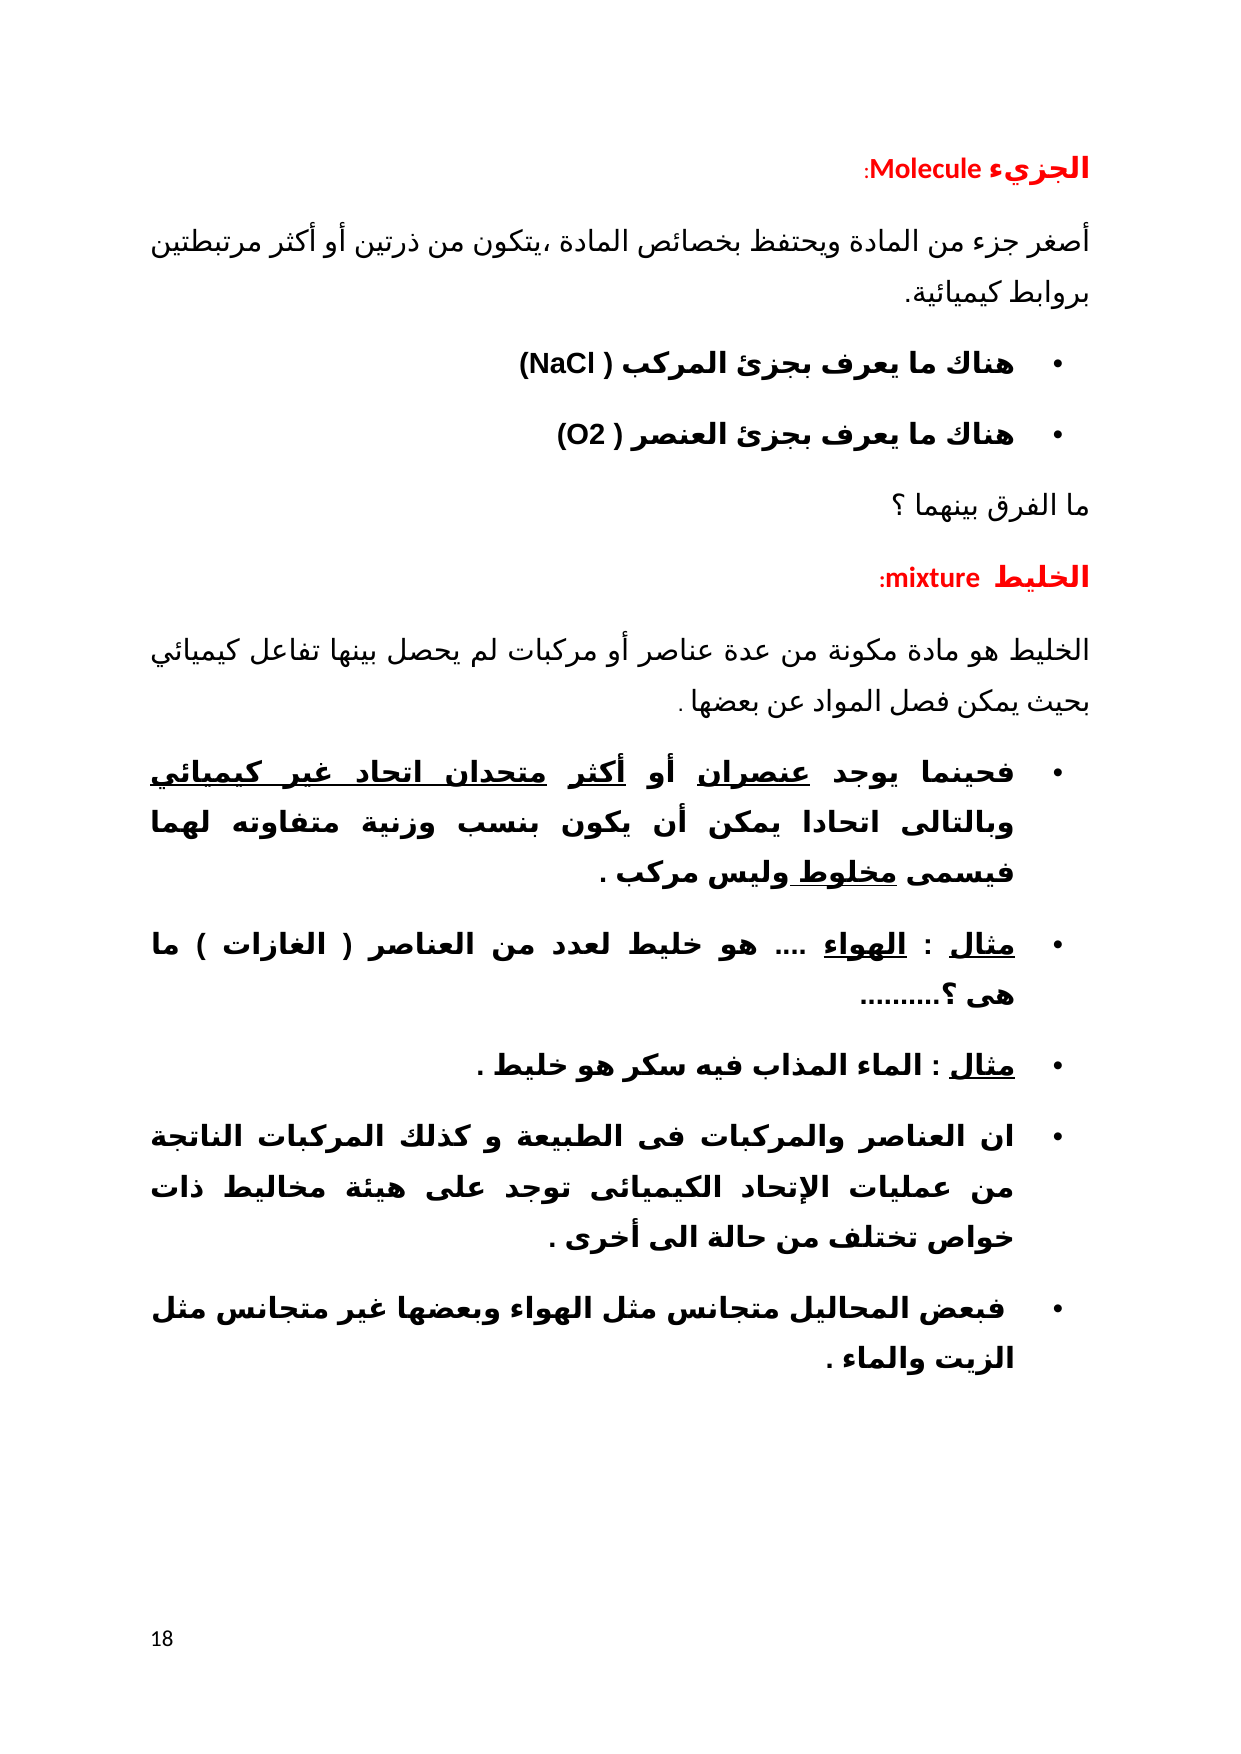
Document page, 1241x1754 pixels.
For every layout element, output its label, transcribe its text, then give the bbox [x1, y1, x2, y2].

list فبعض المحاليل متجانس مثل الهواء وبعضها غير متجانس مثل الزيت والماء . [150, 1291, 1053, 1375]
list مثال : الماء المذاب فيه سكر هو خليط . [150, 1048, 1053, 1082]
text الخليط mixture: [150, 559, 1090, 595]
list مثال : الهواء .... هو خليط لعدد من العناصر ( الغازات ) ما هى ؟.......... [150, 927, 1053, 1011]
text الخليط هو مادة مكونة من عدة عناصر أو مركبات لم يحصل بينها تفاعل كيميائي بحيث يمكن فصل المواد عن بعضها . [150, 633, 1090, 717]
text أصغر جزء من المادة ويحتفظ بخصائص المادة ،يتكون من ذرتين أو أكثر مرتبطتين بروابط كيميائية. [150, 224, 1090, 308]
list فحينما يوجد عنصران أو أكثر متحدان اتحاد غير كيميائي وبالتالى اتحادا يمكن أن يكون بنسب وزنية متفاوته لهما فيسمى مخلوط وليس مركب . [150, 755, 1053, 889]
list هناك ما يعرف بجزئ العنصر ( O2) [150, 417, 1053, 450]
text الجزيء Molecule: [150, 150, 1090, 186]
text ما الفرق بينهما ؟ [150, 488, 1090, 522]
list هناك ما يعرف بجزئ المركب ( NaCl) [150, 346, 1053, 379]
list ان العناصر والمركبات فى الطبيعة و كذلك المركبات الناتجة من عمليات الإتحاد الكيميائى توجد على هيئة مخاليط ذات خواص تختلف من حالة الى أخرى . [150, 1119, 1053, 1253]
